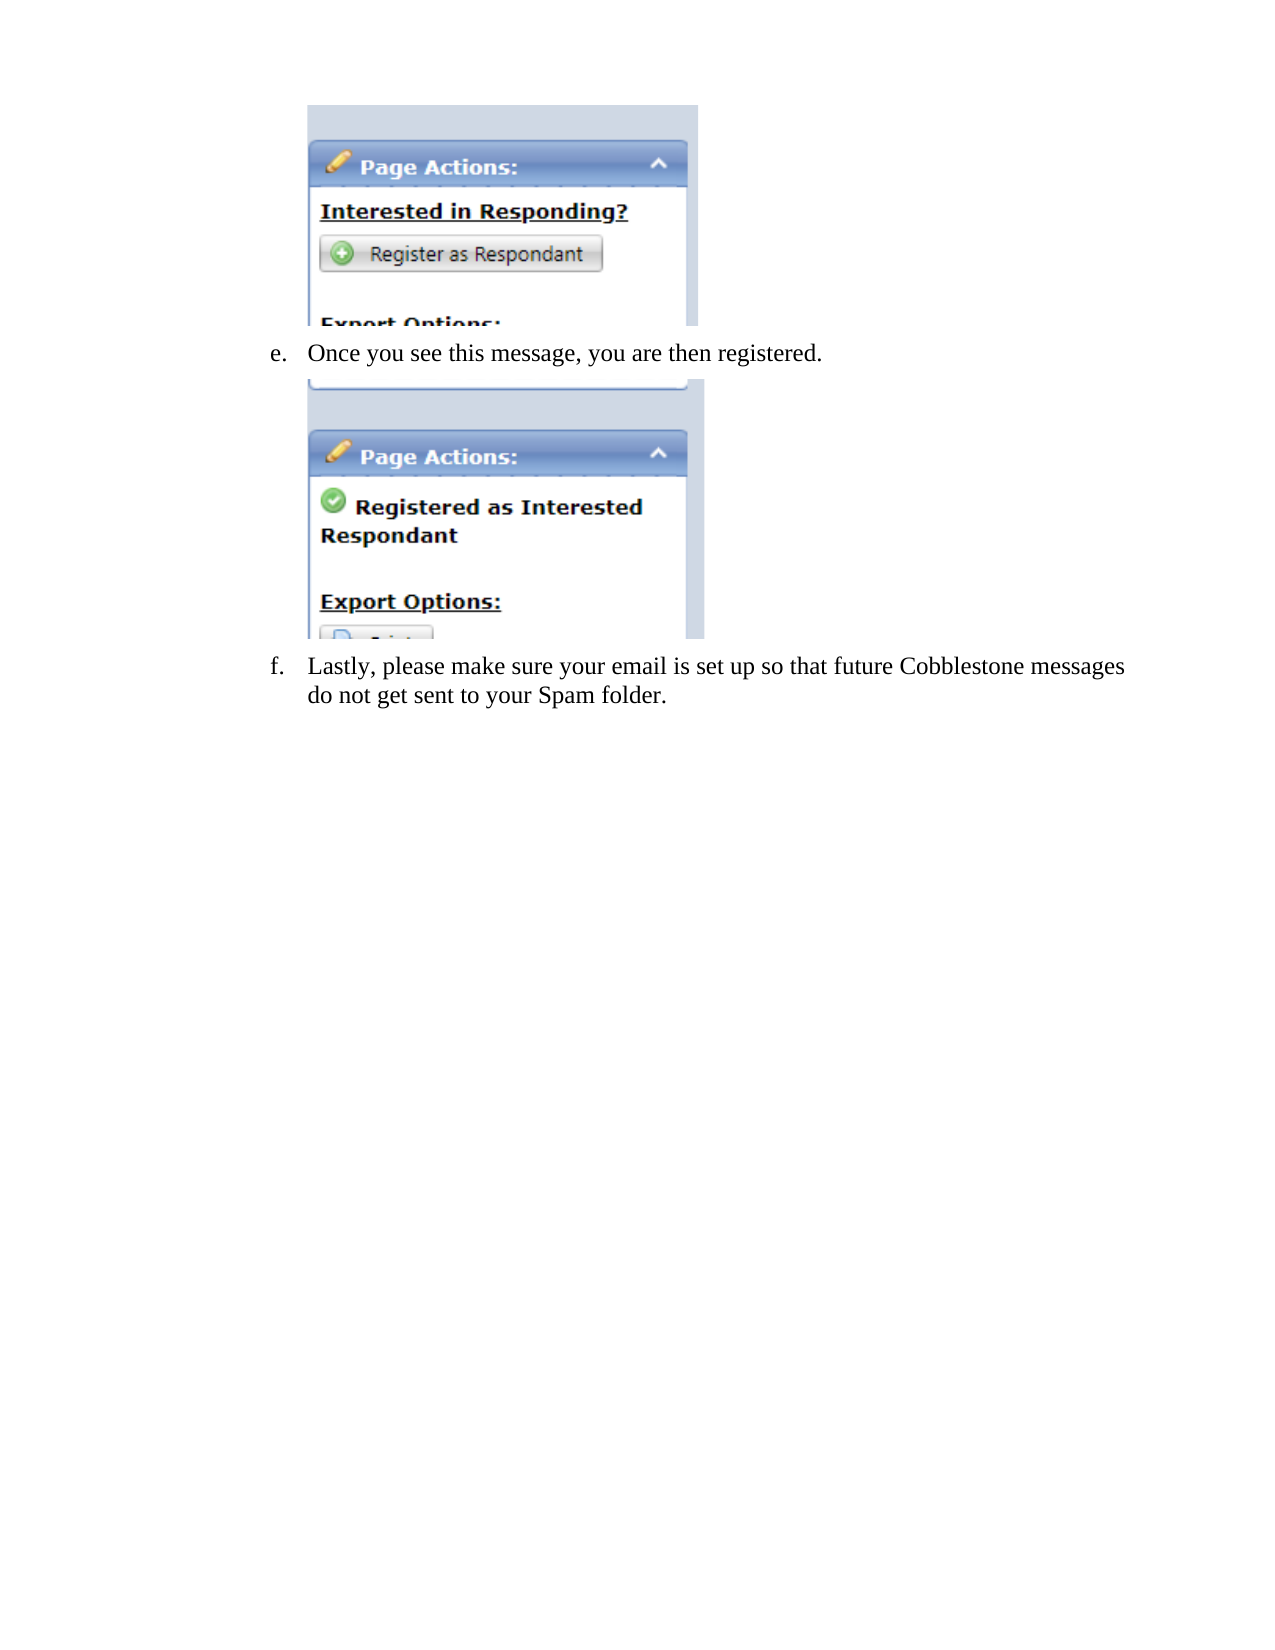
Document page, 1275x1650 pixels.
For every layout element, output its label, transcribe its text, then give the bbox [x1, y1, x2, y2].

picture [307, 379, 705, 639]
list Lastly, please make sure your email is set up so that future Cobblestone messages do not get sent to your Spam folder. [270, 651, 1155, 708]
picture [307, 105, 699, 326]
list Once you see this message, you are then registered. [270, 338, 1155, 367]
